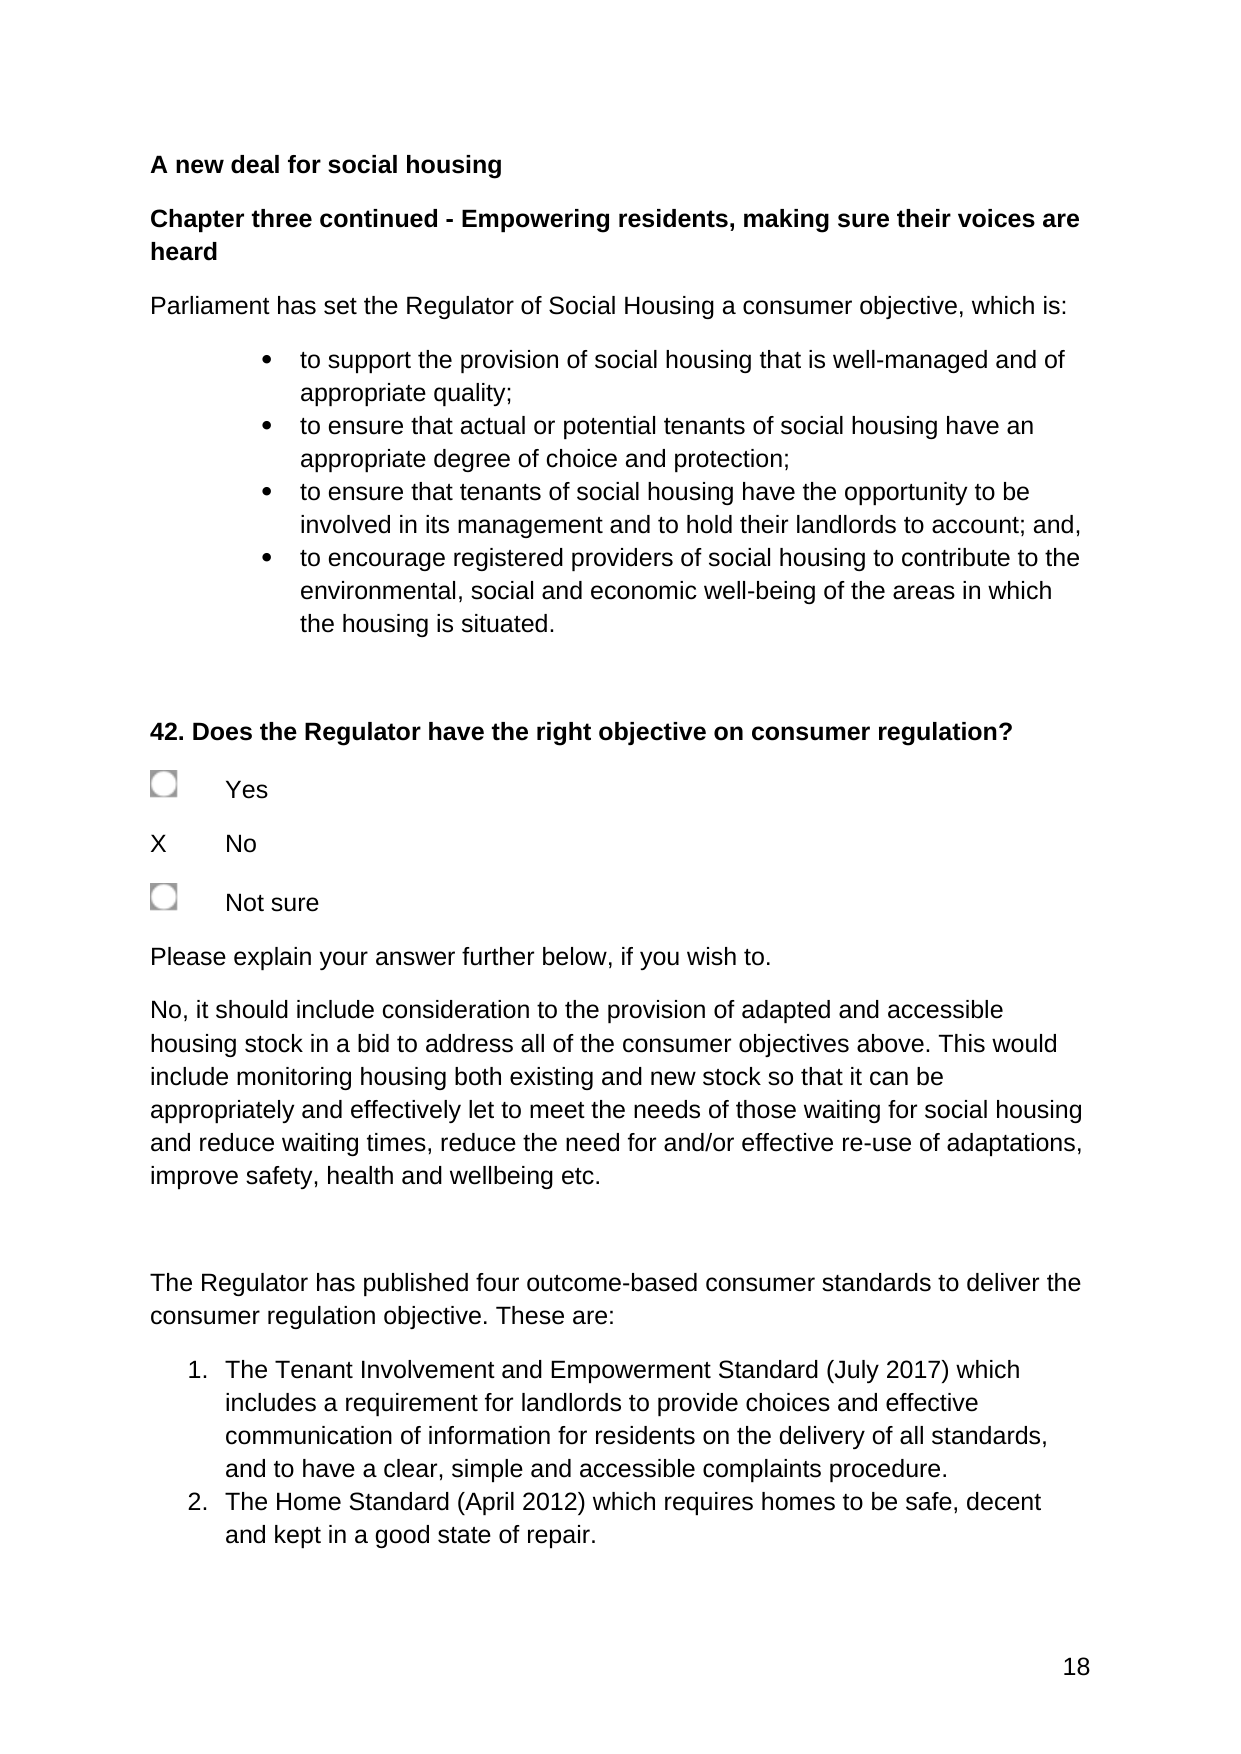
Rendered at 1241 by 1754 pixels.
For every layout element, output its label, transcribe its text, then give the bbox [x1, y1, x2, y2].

list The Tenant Involvement and Empowerment Standard (July 2017) which includes a requirement for landlords to provide choices and effective communication of information for residents on the delivery of all standards, and to have a clear, simple and accessible complaints procedure. [187, 1355, 1090, 1483]
text Parliament has set the Regulator of Social Housing a consumer objective, which is: [150, 291, 1090, 319]
list to encourage registered providers of social housing to contribute to the environmental, social and economic well-being of the areas in which the housing is situated. [262, 543, 1090, 638]
text Yes [150, 771, 1090, 804]
text Chapter three continued - Empowering residents, making sure their voices are heard [150, 204, 1090, 266]
picture [150, 770, 179, 799]
text No, it should include consideration to the provision of adapted and accessible housing stock in a bid to address all of the consumer objectives above. This would include monitoring housing both existing and new stock so that it can be appropriately and effectively let to meet the needs of those waiting for social housing and reduce waiting times, reduce the need for and/or effective re-use of adaptations, improve safety, health and wellbeing etc. [150, 996, 1090, 1189]
text The Regulator has published four outcome-based consumer standards to deliver the consumer regulation objective. These are: [150, 1268, 1090, 1330]
text A new deal for social housing [150, 150, 1090, 179]
picture [150, 883, 179, 912]
text Please explain your answer further below, if you wish to. [150, 942, 1090, 970]
list to ensure that actual or potential tenants of social housing have an appropriate degree of choice and protection; [262, 411, 1090, 473]
list to ensure that tenants of social housing have the opportunity to be involved in its management and to hold their landlords to account; and, [262, 477, 1090, 539]
list to support the provision of social housing that is well-managed and of appropriate quality; [262, 344, 1090, 406]
text 42. Does the Regulator have the right objective on consumer regulation? [150, 717, 1090, 746]
text X No [150, 829, 1090, 858]
list The Home Standard (April 2012) which requires homes to be safe, decent and kept in a good state of repair. [187, 1487, 1090, 1549]
text Not sure [150, 883, 1090, 917]
